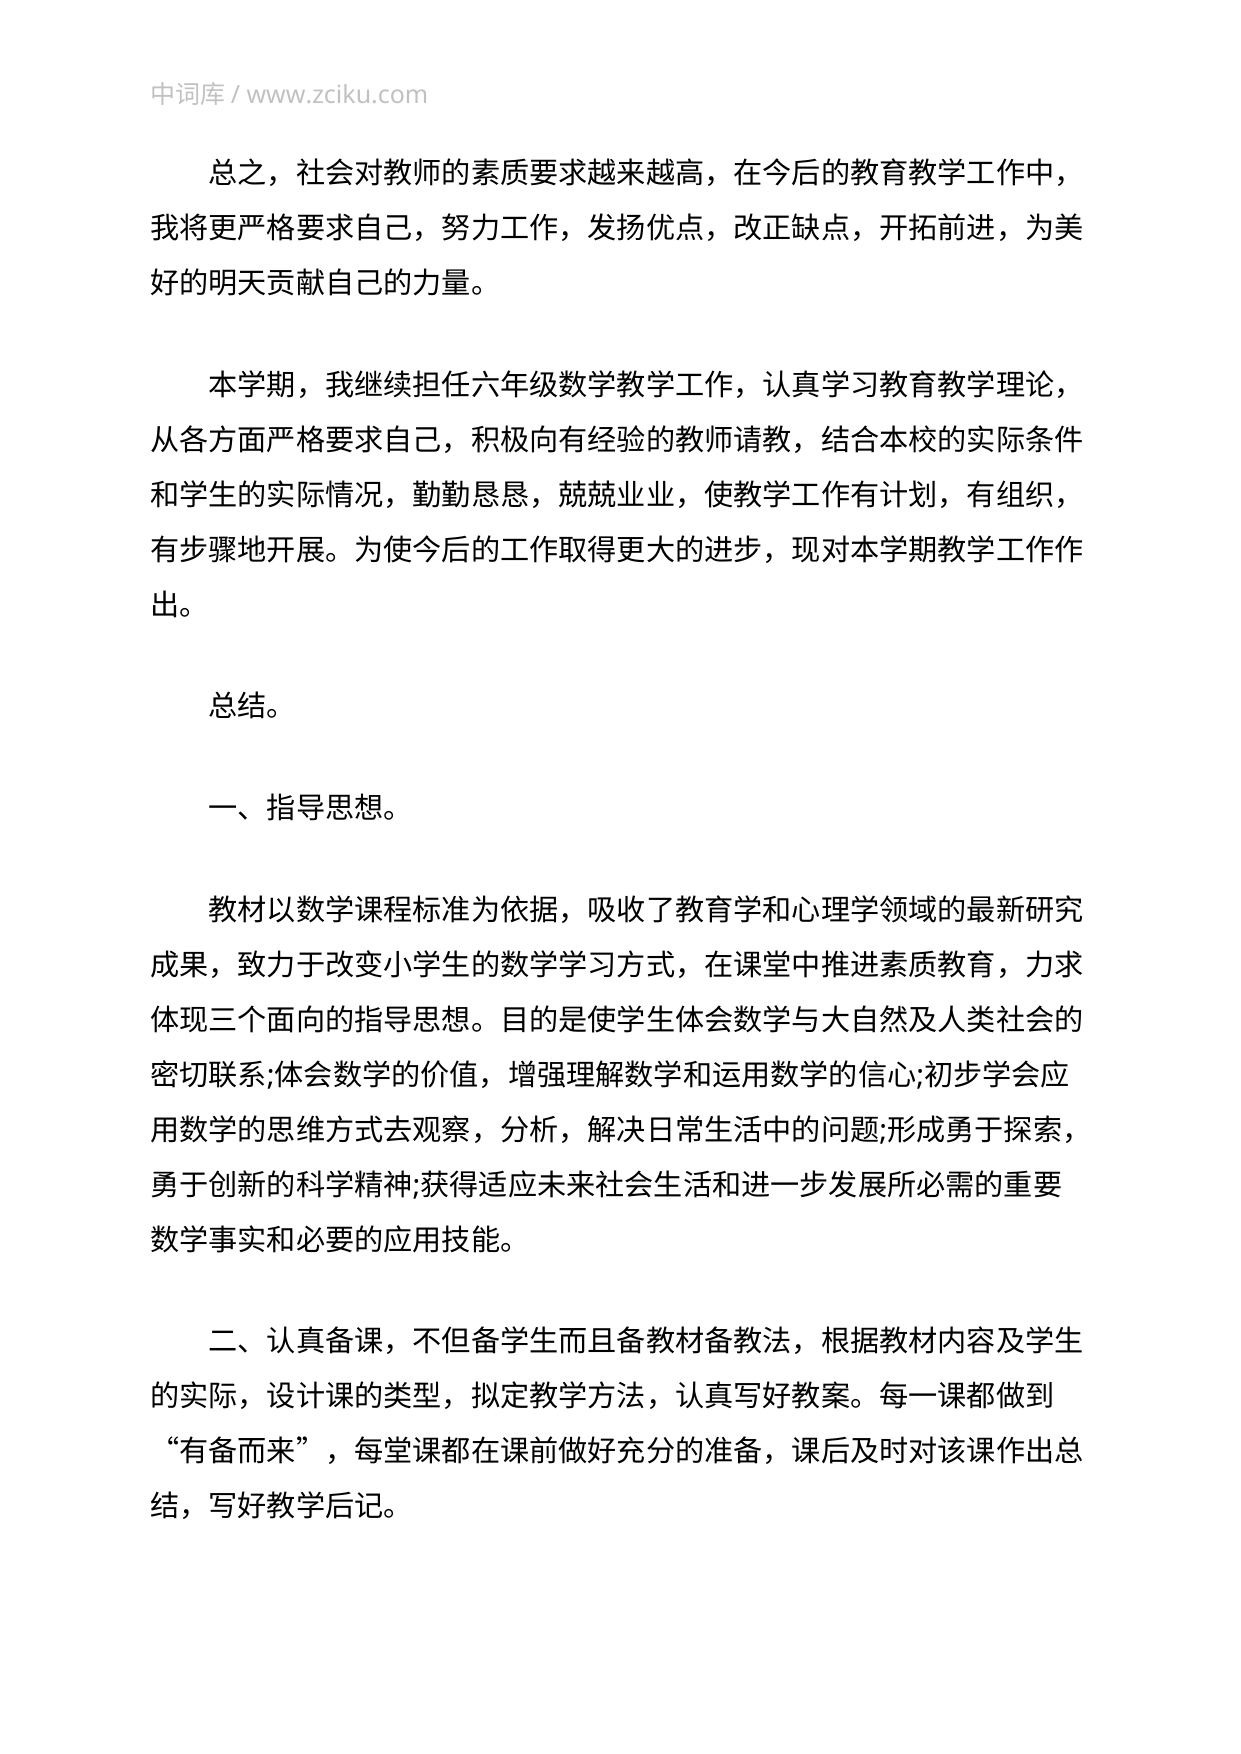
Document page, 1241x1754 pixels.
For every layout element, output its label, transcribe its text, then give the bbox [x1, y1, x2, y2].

text 二、认真备课，不但备学生而且备教材备教法，根据教材内容及学生的实际，设计课的类型，拟定教学方法，认真写好教案。每一课都做到“有备而来”，每堂课都在课前做好充分的准备，课后及时对该课作出总结，写好教学后记。 [150, 1318, 1090, 1525]
text 总之，社会对教师的素质要求越来越高，在今后的教育教学工作中，我将更严格要求自己，努力工作，发扬优点，改正缺点，开拓前进，为美好的明天贡献自己的力量。 [150, 150, 1090, 302]
text 本学期，我继续担任六年级数学教学工作，认真学习教育教学理论，从各方面严格要求自己，积极向有经验的教师请教，结合本校的实际条件和学生的实际情况，勤勤恳恳，兢兢业业，使教学工作有计划，有组织，有步骤地开展。为使今后的工作取得更大的进步，现对本学期教学工作作出。 [150, 362, 1090, 623]
text 一、指导思想。 [150, 785, 1090, 827]
text 总结。 [150, 683, 1090, 725]
text 教材以数学课程标准为依据，吸收了教育学和心理学领域的最新研究成果，致力于改变小学生的数学学习方式，在课堂中推进素质教育，力求体现三个面向的指导思想。目的是使学生体会数学与大自然及人类社会的密切联系;体会数学的价值，增强理解数学和运用数学的信心;初步学会应用数学的思维方式去观察，分析，解决日常生活中的问题;形成勇于探索，勇于创新的科学精神;获得适应未来社会生活和进一步发展所必需的重要数学事实和必要的应用技能。 [150, 886, 1090, 1258]
